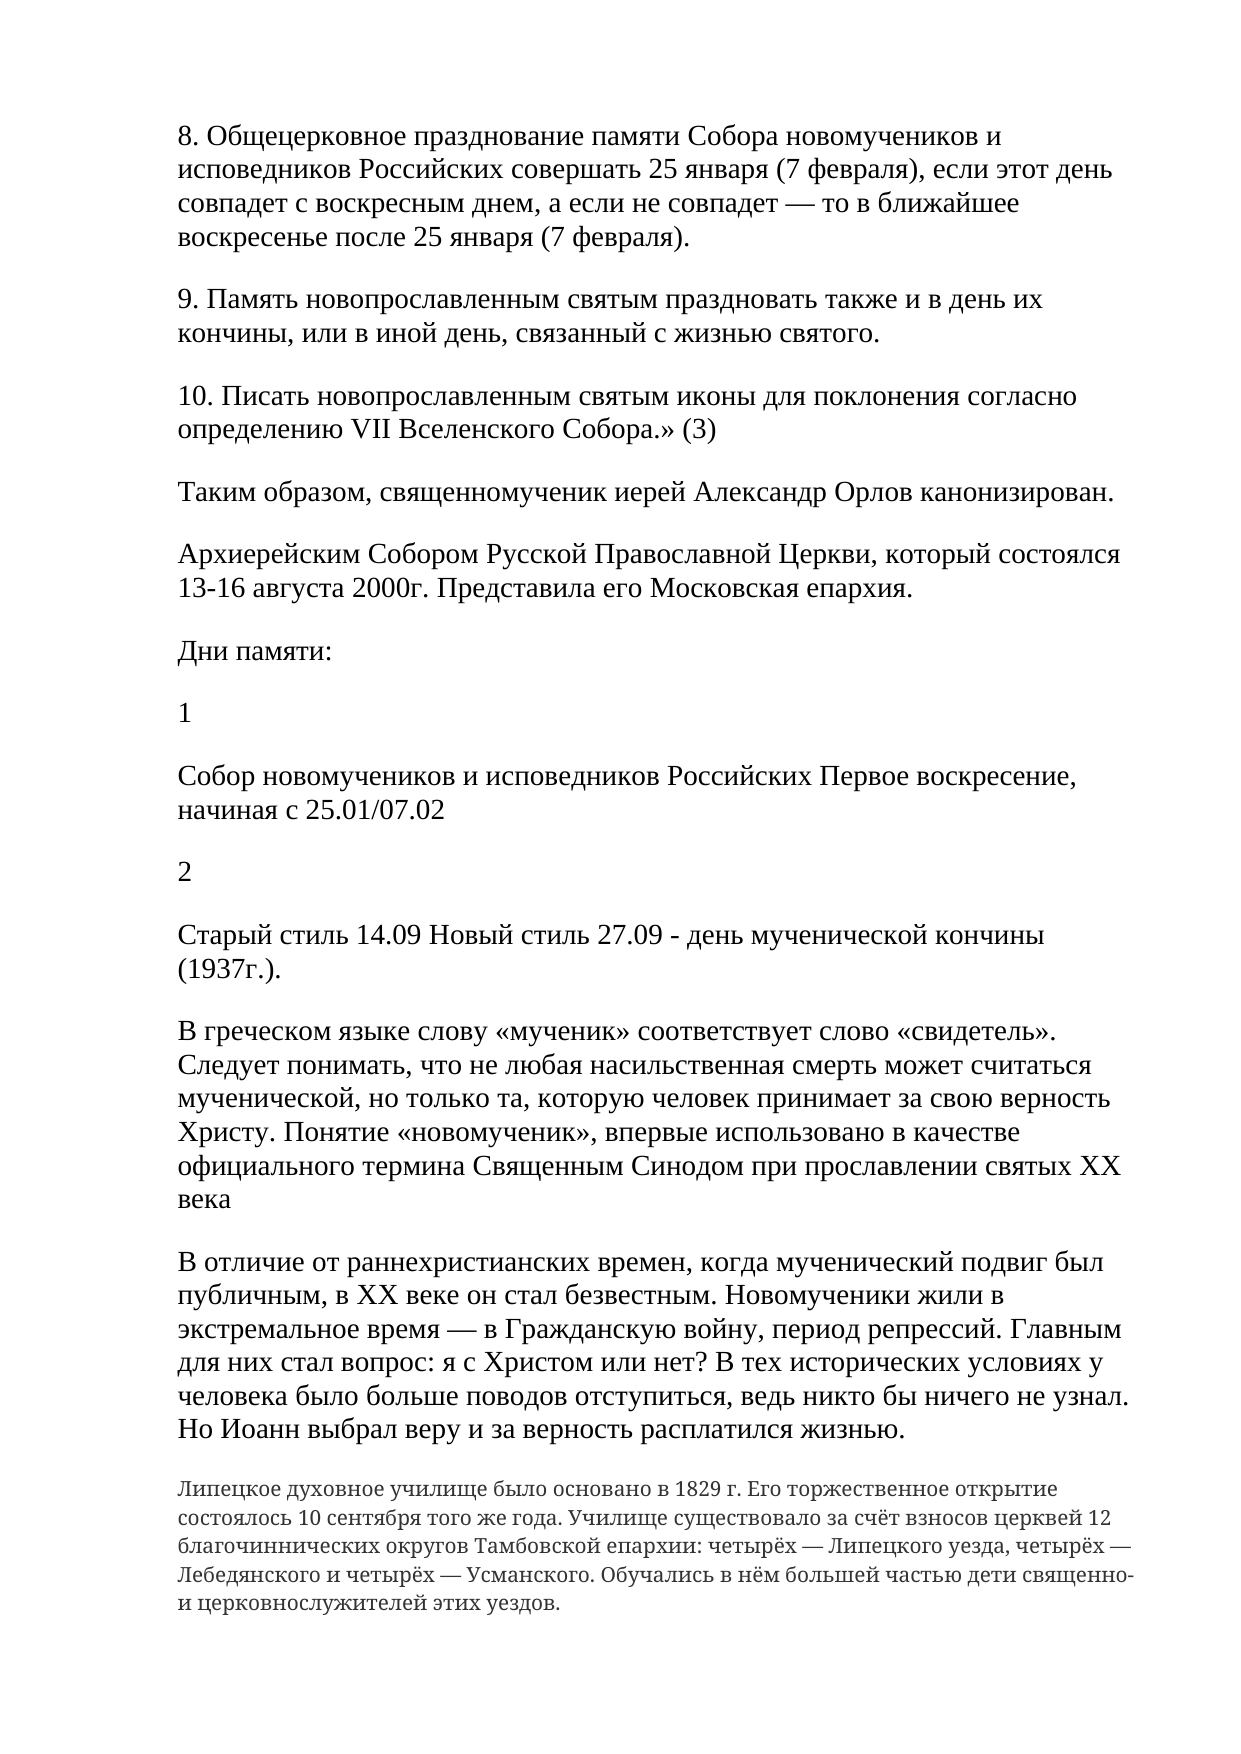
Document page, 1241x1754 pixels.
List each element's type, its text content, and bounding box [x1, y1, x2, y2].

text В греческом языке слову «мученик» соответствует слово «свидетель». Следует понимать, что не любая насильственная смерть может считаться мученической, но только та, которую человек принимает за свою верность Христу. Понятие «новомученик», впервые использовано в качестве официального термина Священным Синодом при прославлении святых XX века [177, 1013, 1152, 1215]
text Старый стиль 14.09 Новый стиль 27.09 - день мученической кончины (1937г.). [177, 917, 1152, 984]
text 8. Общецерковное празднование памяти Собора новомучеников и исповедников Российских совершать 25 января (7 февраля), если этот день совпадет с воскресным днем, а если не совпадет — то в ближайшее воскресенье после 25 января (7 февраля). [177, 118, 1152, 252]
text Дни памяти: [177, 633, 1152, 666]
text Архиерейским Собором Русской Православной Церкви, который состоялся 13-16 августа 2000г. Представила его Московская епархия. [177, 537, 1152, 604]
text Таким образом, священномученик иерей Александр Орлов канонизирован. [177, 474, 1152, 507]
text Собор новомучеников и исповедников Российских Первое воскресение, начиная с 25.01/07.02 [177, 758, 1152, 825]
text Липецкое духовное училище было основано в 1829 г. Его торжественное открытие состоялось 10 сентября того же года. Училище существовало за счёт взносов церквей 12 благочиннических округов Тамбовской епархии: четырёх — Липецкого уезда, четырёх — Лебедянского и четырёх — Усманского. Обучались в нём большей частью дети священно- и церковнослужителей этих уездов. [561, 1474, 1152, 1617]
text 2 [177, 854, 1152, 888]
text В отличие от раннехристианских времен, когда мученический подвиг был публичным, в ХХ веке он стал безвестным. Новомученики жили в экстремальное время — в Гражданскую войну, период репрессий. Главным для них стал вопрос: я с Христом или нет? В тех исторических условиях у человека было больше поводов отступиться, ведь никто бы ничего не узнал. Но Иоанн выбрал веру и за верность расплатился жизнью. [177, 1244, 1152, 1445]
text 1 [177, 696, 1152, 729]
text 9. Память новопрославленным святым праздновать также и в день их кончины, или в иной день, связанный с жизнью святого. [177, 281, 1152, 348]
text 10. Писать новопрославленным святым иконы для поклонения согласно определению VII Вселенского Собора.» (3) [177, 378, 1152, 445]
